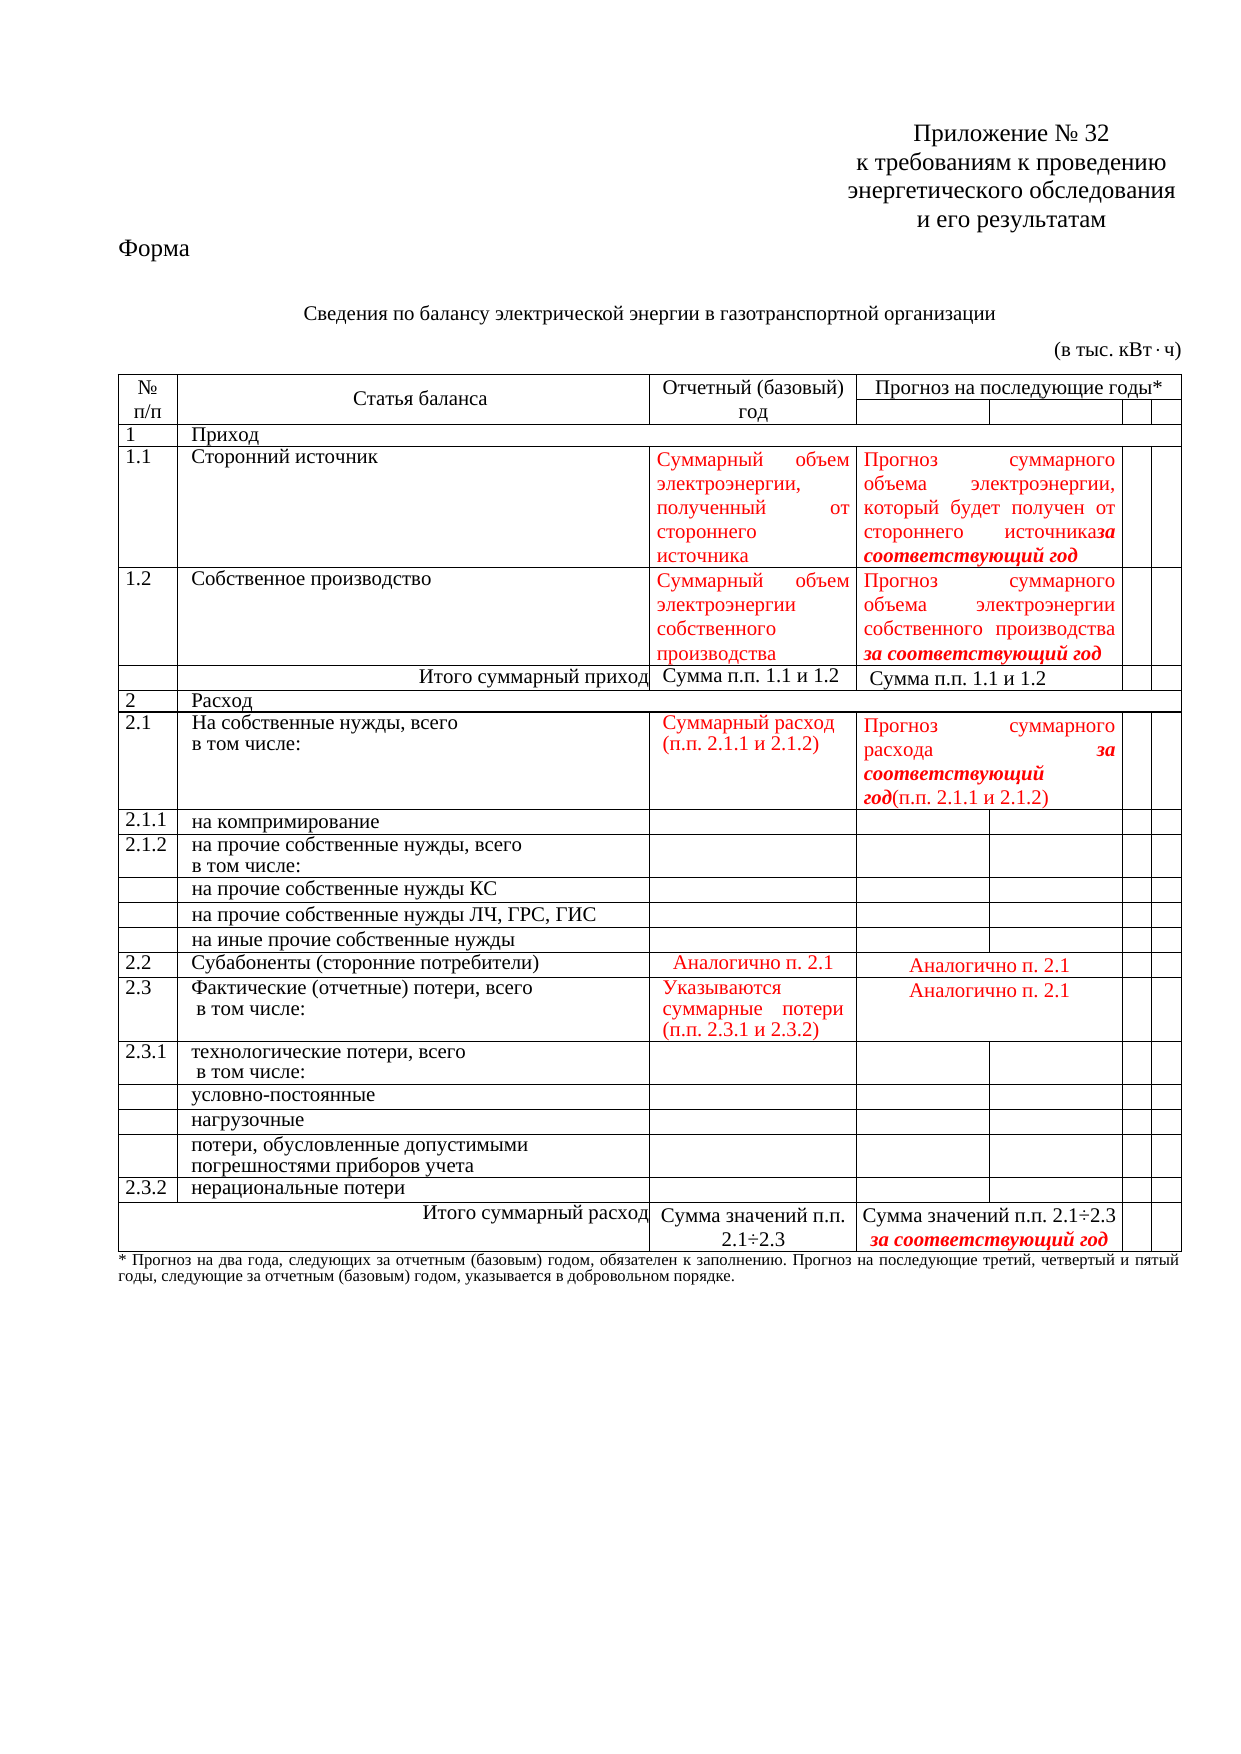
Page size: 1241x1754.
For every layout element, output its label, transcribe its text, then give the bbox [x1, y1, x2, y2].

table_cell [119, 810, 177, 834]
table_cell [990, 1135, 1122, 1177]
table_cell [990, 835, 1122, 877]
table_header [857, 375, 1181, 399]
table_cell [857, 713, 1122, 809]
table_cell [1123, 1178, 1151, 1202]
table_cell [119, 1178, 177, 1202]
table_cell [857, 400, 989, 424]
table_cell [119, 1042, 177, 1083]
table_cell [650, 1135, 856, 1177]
text Сведения по балансу электрической энергии в газотранспортной организации [118, 301, 1181, 325]
text к требованиям к проведению энергетического обследования и его результатам [842, 147, 1181, 233]
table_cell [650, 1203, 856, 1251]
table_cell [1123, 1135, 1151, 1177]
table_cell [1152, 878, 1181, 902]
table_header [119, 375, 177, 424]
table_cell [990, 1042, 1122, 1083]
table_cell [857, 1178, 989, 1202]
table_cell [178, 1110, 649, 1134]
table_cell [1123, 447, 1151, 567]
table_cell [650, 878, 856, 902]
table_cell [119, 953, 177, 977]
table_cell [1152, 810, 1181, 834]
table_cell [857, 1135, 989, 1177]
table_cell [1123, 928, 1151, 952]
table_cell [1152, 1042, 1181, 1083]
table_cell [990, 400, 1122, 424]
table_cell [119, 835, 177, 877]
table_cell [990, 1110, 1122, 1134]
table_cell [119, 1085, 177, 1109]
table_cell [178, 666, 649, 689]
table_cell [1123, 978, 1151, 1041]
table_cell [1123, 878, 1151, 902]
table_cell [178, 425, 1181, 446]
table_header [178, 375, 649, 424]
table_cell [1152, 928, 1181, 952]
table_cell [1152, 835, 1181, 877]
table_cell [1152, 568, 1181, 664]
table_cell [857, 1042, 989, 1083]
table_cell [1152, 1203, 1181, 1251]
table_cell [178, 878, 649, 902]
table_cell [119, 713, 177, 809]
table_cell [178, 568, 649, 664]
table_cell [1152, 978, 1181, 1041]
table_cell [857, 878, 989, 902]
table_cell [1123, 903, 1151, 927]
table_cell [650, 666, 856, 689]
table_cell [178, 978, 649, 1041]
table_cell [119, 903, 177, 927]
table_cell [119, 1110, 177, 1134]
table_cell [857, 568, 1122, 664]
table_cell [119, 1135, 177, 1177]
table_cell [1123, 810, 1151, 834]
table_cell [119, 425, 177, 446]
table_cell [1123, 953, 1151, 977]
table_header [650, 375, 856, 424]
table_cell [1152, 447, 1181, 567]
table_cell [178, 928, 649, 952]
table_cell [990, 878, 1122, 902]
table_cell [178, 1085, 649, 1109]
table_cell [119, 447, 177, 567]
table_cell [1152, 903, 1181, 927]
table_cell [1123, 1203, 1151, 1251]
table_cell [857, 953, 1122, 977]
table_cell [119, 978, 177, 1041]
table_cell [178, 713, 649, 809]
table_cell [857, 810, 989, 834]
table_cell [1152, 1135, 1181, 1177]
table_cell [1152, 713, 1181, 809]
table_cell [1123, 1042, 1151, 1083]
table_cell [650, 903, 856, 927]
text Форма [118, 233, 1181, 262]
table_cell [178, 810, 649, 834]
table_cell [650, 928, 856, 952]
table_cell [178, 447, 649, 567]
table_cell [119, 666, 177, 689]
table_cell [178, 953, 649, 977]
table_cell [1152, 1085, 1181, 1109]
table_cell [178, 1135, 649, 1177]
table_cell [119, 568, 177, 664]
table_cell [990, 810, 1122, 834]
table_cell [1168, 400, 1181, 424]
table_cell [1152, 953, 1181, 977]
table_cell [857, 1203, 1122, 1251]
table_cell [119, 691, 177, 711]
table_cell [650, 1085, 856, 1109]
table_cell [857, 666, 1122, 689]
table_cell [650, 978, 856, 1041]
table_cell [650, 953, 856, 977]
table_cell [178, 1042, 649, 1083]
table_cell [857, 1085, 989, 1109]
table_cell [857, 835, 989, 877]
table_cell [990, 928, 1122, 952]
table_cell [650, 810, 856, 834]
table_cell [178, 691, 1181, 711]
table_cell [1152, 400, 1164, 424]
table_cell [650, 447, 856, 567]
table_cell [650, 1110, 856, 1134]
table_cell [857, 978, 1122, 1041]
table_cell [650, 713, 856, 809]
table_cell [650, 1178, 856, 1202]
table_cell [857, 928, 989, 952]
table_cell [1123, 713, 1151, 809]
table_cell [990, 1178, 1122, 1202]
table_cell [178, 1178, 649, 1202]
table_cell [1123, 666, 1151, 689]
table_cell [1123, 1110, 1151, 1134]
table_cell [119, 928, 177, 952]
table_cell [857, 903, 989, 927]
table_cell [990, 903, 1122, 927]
text * Прогноз на два года, следующих за отчетным (базовым) годом, обязателен к заполнению. Прогноз на последующие третий, четвертый и пятый годы, следующие за отчетным (базовым) годом, указывается в добровольном порядке. [118, 1252, 1181, 1285]
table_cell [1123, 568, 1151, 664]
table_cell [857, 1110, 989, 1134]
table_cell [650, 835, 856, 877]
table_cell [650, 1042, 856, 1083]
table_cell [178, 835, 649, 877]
text (в тыс. кВтч) [118, 337, 1181, 361]
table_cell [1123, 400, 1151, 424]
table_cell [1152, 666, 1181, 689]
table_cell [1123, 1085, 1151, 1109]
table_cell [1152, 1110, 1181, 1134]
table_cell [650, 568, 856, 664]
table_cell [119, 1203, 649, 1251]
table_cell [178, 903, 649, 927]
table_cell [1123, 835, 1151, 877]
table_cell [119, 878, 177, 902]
subtitle Приложение № 32 [842, 118, 1181, 147]
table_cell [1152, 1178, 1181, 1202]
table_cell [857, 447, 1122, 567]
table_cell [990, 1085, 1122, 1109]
